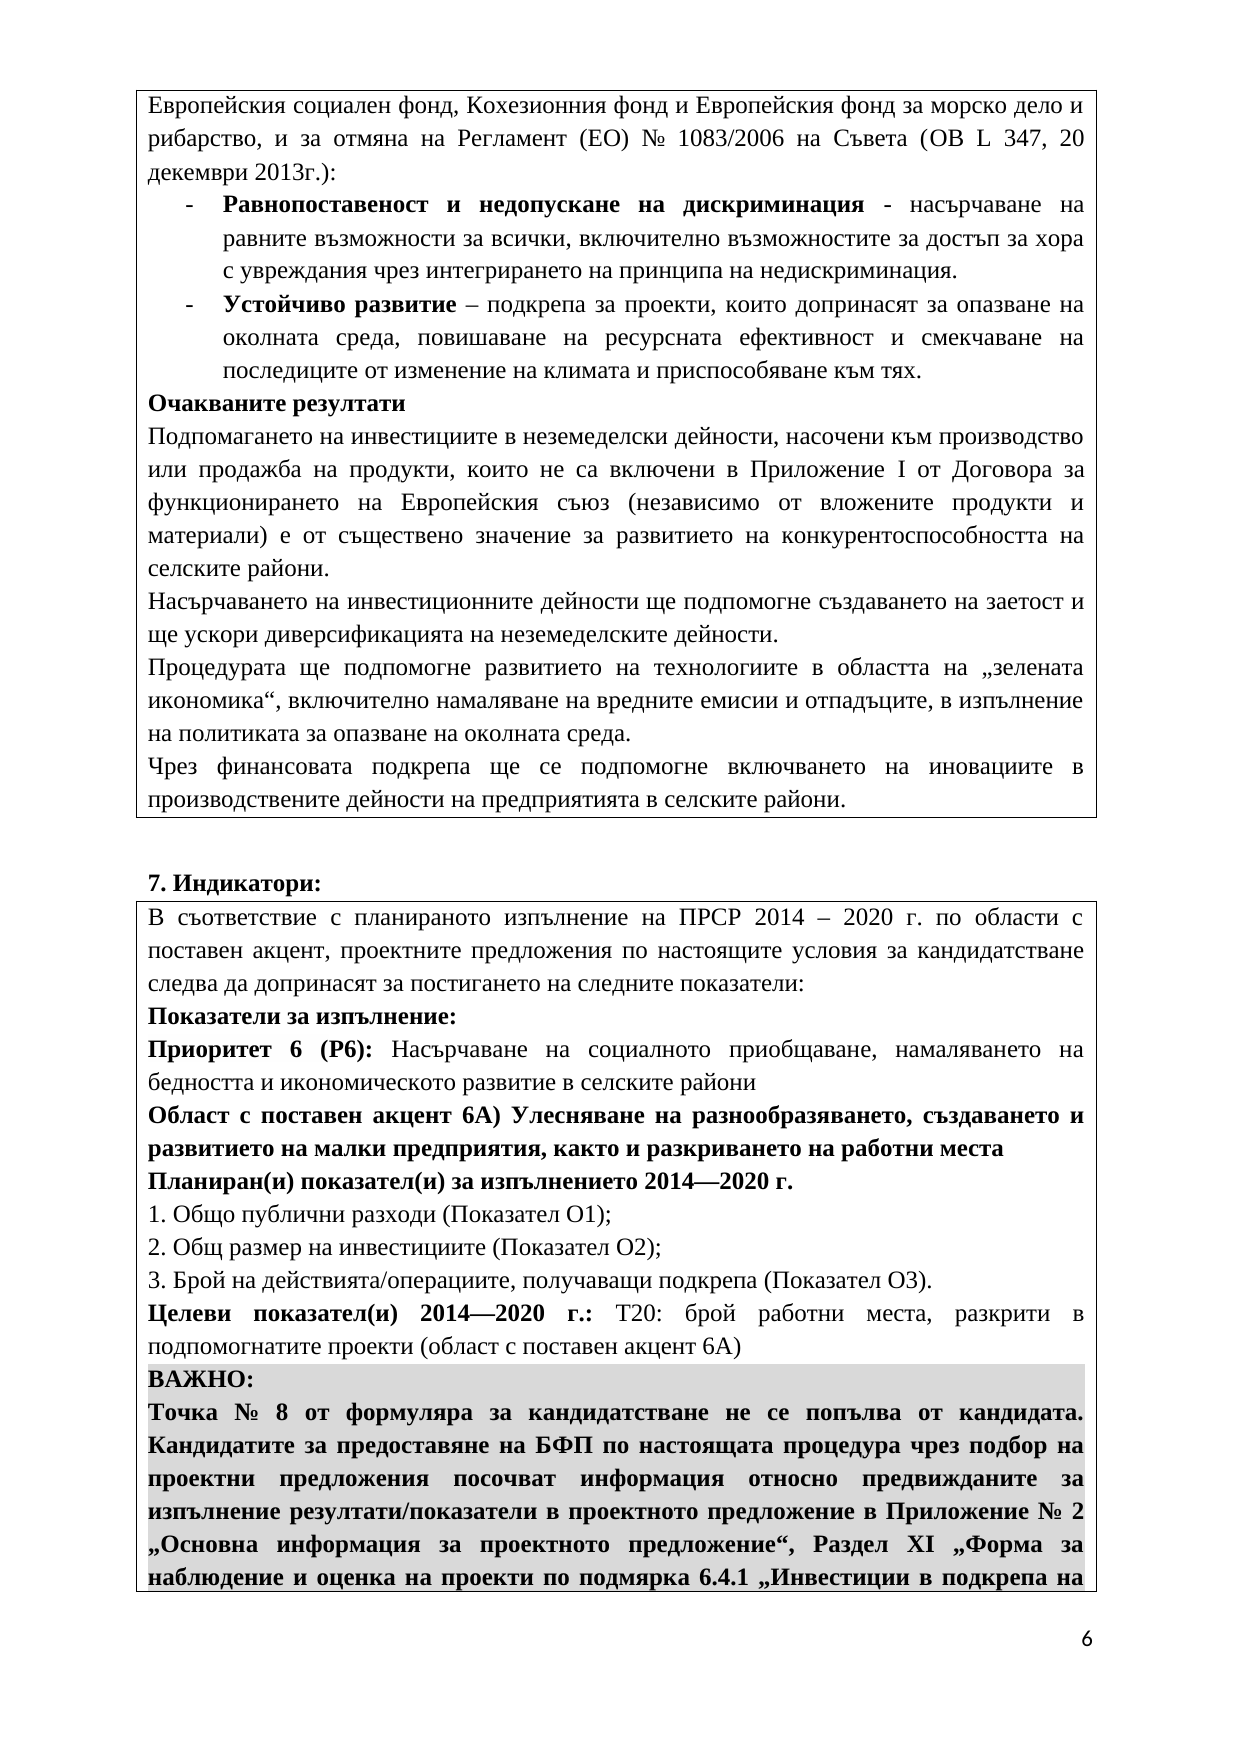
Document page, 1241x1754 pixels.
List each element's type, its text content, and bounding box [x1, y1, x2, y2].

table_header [137, 902, 1096, 1591]
subtitle 7. Индикатори: [148, 868, 1093, 896]
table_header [137, 91, 1096, 817]
